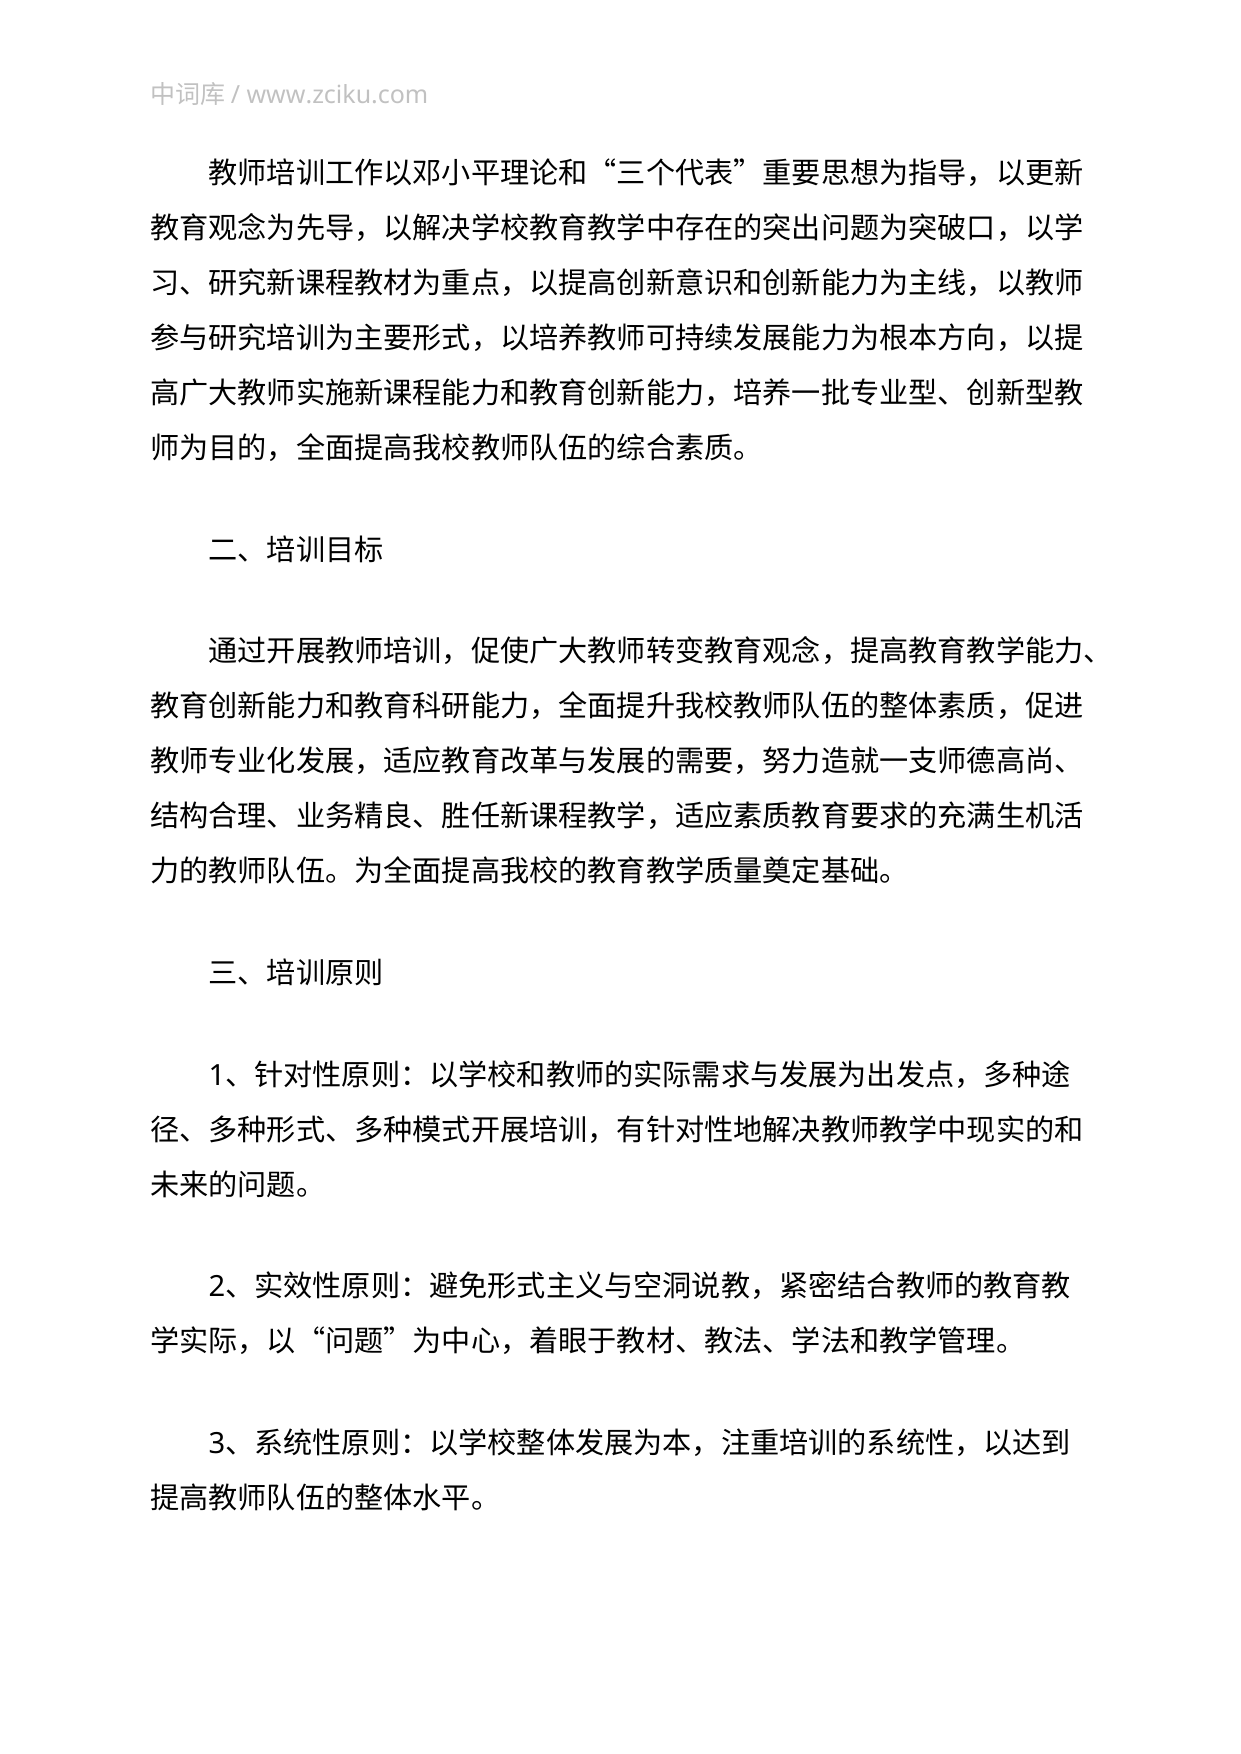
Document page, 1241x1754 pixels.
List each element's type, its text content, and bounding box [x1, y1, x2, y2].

text 三、培训原则 [150, 949, 1090, 992]
text 二、培训目标 [150, 526, 1090, 568]
text 3、系统性原则：以学校整体发展为本，注重培训的系统性，以达到提高教师队伍的整体水平。 [150, 1419, 1090, 1517]
text 2、实效性原则：避免形式主义与空洞说教，紧密结合教师的教育教学实际，以“问题”为中心，着眼于教材、教法、学法和教学管理。 [150, 1263, 1090, 1360]
text 1、针对性原则：以学校和教师的实际需求与发展为出发点，多种途径、多种形式、多种模式开展培训，有针对性地解决教师教学中现实的和未来的问题。 [150, 1051, 1090, 1203]
text 通过开展教师培训，促使广大教师转变教育观念，提高教育教学能力、教育创新能力和教育科研能力，全面提升我校教师队伍的整体素质，促进教师专业化发展，适应教育改革与发展的需要，努力造就一支师德高尚、结构合理、业务精良、胜任新课程教学，适应素质教育要求的充满生机活力的教师队伍。为全面提高我校的教育教学质量奠定基础。 [150, 628, 1090, 890]
text 教师培训工作以邓小平理论和“三个代表”重要思想为指导，以更新教育观念为先导，以解决学校教育教学中存在的突出问题为突破口，以学习、研究新课程教材为重点，以提高创新意识和创新能力为主线，以教师参与研究培训为主要形式，以培养教师可持续发展能力为根本方向，以提高广大教师实施新课程能力和教育创新能力，培养一批专业型、创新型教师为目的，全面提高我校教师队伍的综合素质。 [150, 150, 1090, 467]
